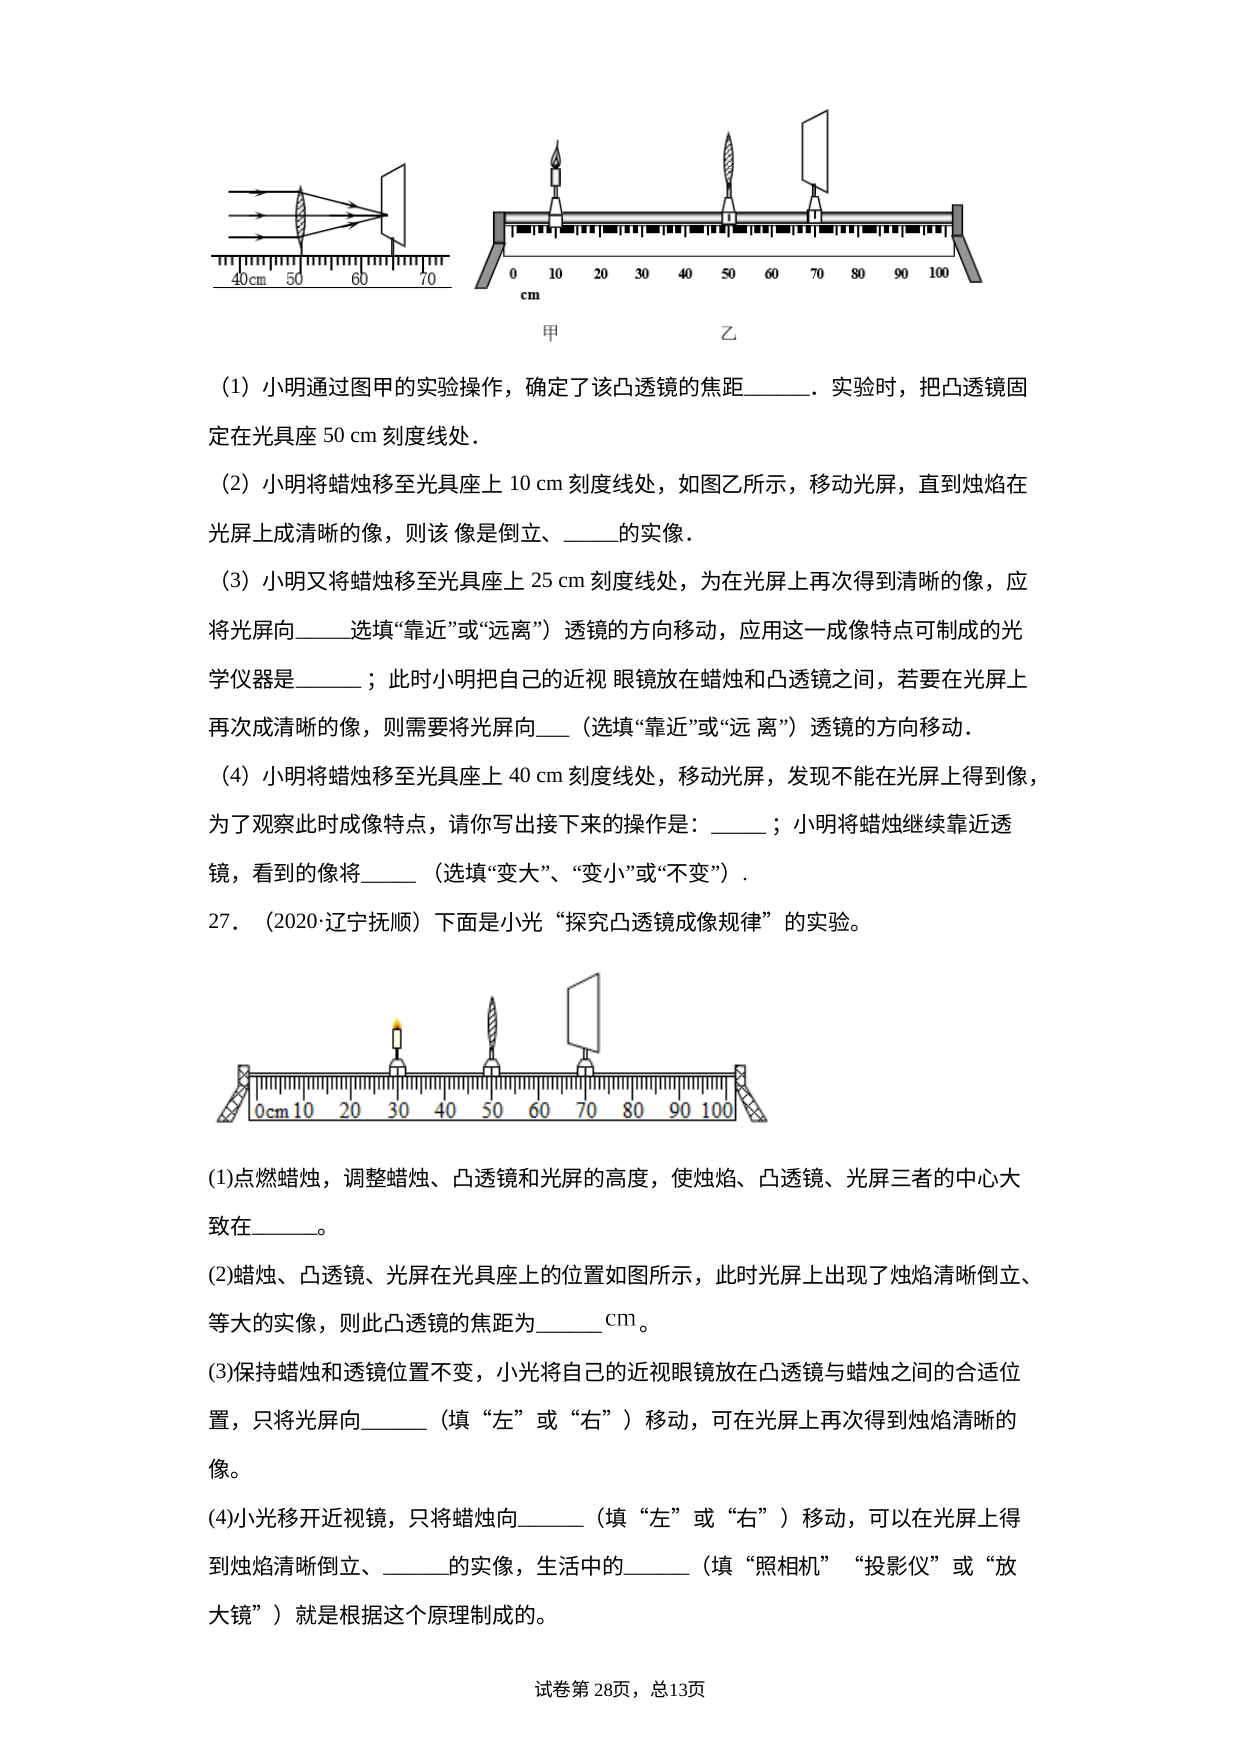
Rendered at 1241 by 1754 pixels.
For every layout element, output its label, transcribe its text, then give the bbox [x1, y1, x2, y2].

text (4)小光移开近视镜，只将蜡烛向______（填“左”或“右”）移动，可以在光屏上得到烛焰清晰倒立、______的实像，生活中的______（填“照相机”“投影仪”或“放大镜”）就是根据这个原理制成的。 [208, 1500, 1032, 1630]
text （2）小明将蜡烛移至光具座上 10 cm 刻度线处，如图乙所示，移动光屏，直到烛焰在光屏上成清晰的像，则该 像是倒立、_____的实像． [208, 467, 1032, 548]
text （1）小明通过图甲的实验操作，确定了该凸透镜的焦距______．实验时，把凸透镜固定在光具座 50 cm 刻度线处． [208, 369, 1032, 451]
text (3)保持蜡烛和透镜位置不变，小光将自己的近视眼镜放在凸透镜与蜡烛之间的合适位置，只将光屏向______（填“左”或“右”）移动，可在光屏上再次得到烛焰清晰的像。 [208, 1354, 1032, 1484]
text (1)点燃蜡烛，调整蜡烛、凸透镜和光屏的高度，使烛焰、凸透镜、光屏三者的中心大致在______。 [208, 1160, 1032, 1241]
picture [208, 963, 782, 1137]
picture [208, 107, 993, 347]
text 27．（2020·辽宁抚顺）下面是小光“探究凸透镜成像规律”的实验。 [208, 904, 1032, 937]
text (2)蜡烛、凸透镜、光屏在光具座上的位置如图所示，此时光屏上出现了烛焰清晰倒立、等大的实像，则此凸透镜的焦距为______。 [208, 1257, 1032, 1338]
text （4）小明将蜡烛移至光具座上 40 cm 刻度线处，移动光屏，发现不能在光屏上得到像，为了观察此时成像特点，请你写出接下来的操作是：_____ ；小明将蜡烛继续靠近透镜，看到的像将_____ （选填“变大”、“变小”或“不变”）. [208, 758, 1032, 888]
text （3）小明又将蜡烛移至光具座上 25 cm 刻度线处，为在光屏上再次得到清晰的像，应将光屏向_____选填“靠近”或“远离”）透镜的方向移动，应用这一成像特点可制成的光学仪器是______ ；此时小明把自己的近视 眼镜放在蜡烛和凸透镜之间，若要在光屏上再次成清晰的像，则需要将光屏向___（选填“靠近”或“远 离”）透镜的方向移动． [208, 564, 1032, 742]
